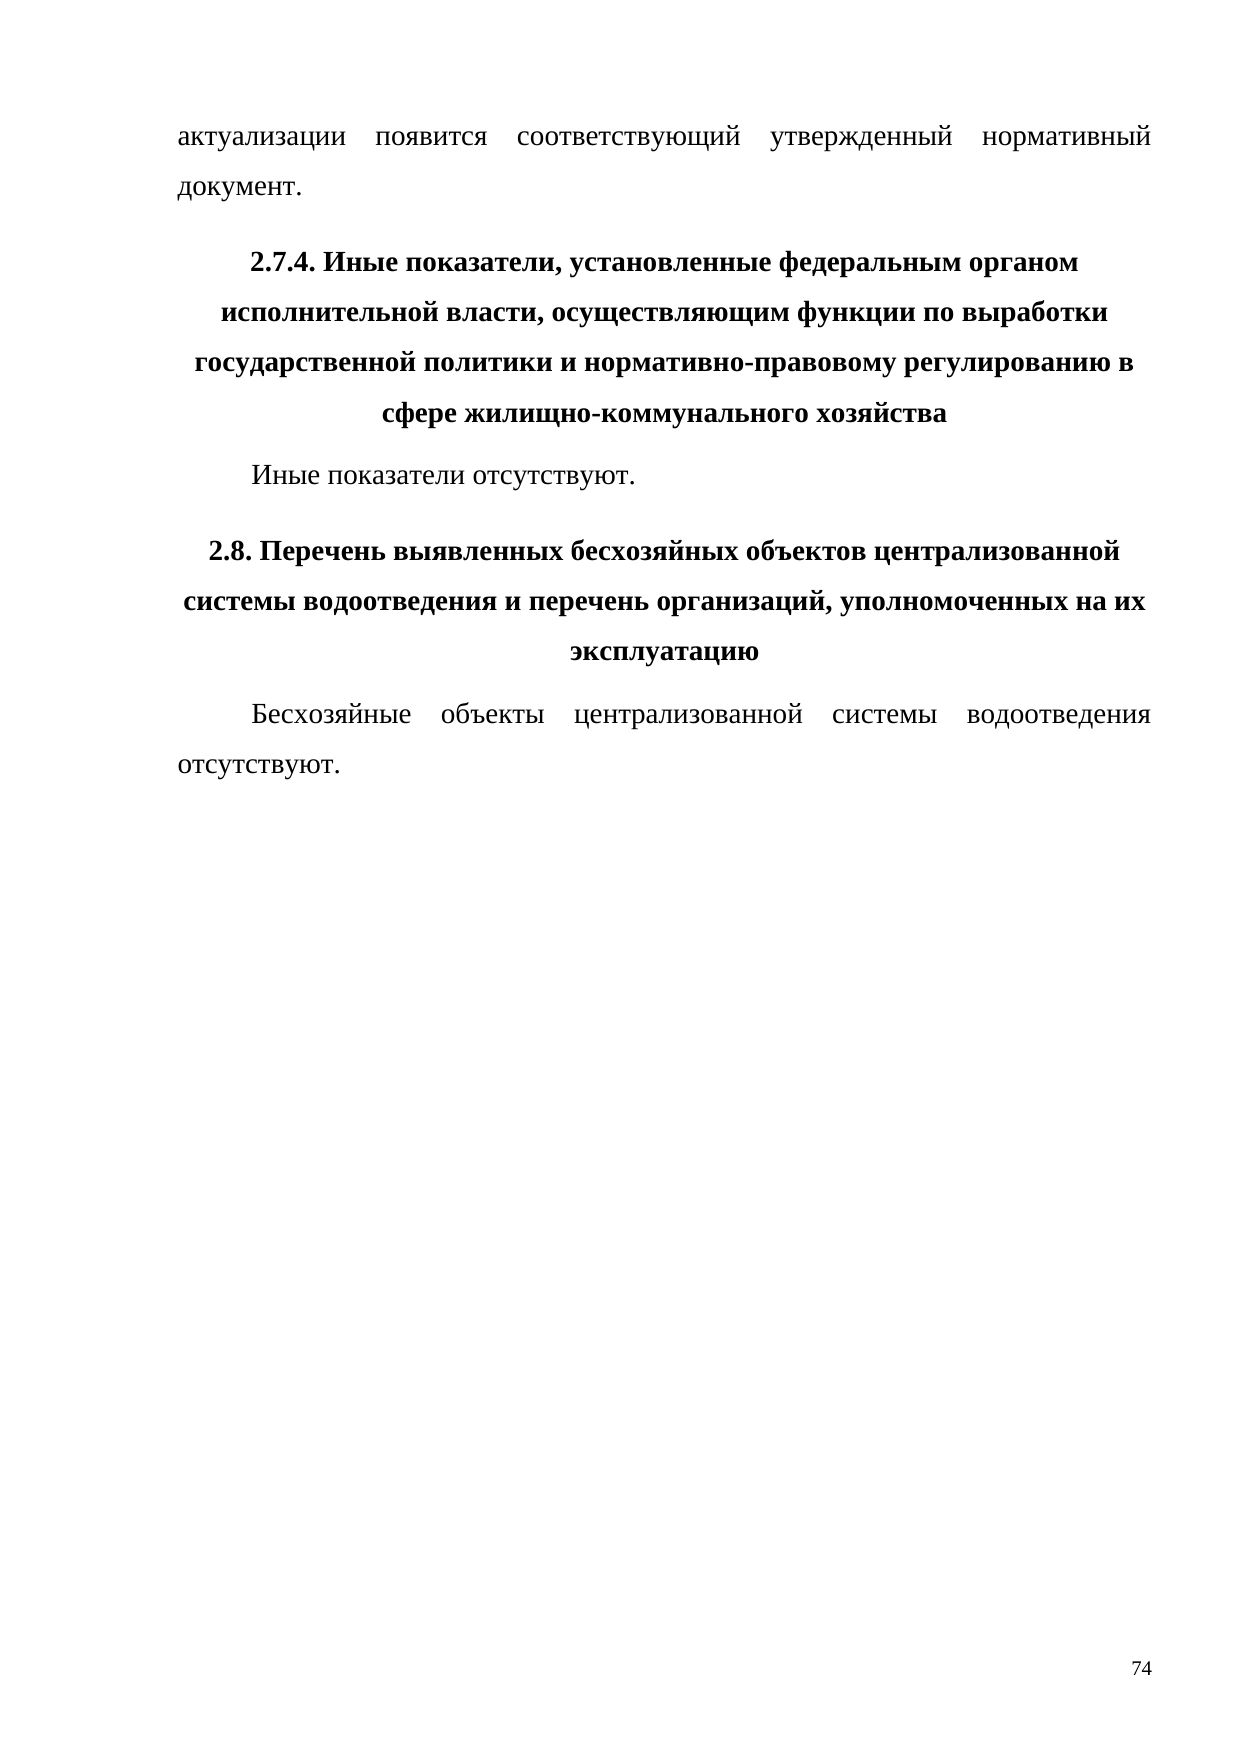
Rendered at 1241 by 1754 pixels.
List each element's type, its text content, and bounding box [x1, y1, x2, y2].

text Бесхозяйные объекты централизованной системы водоотведения отсутствуют. [177, 696, 1152, 780]
subtitle 2.8. Перечень выявленных бесхозяйных объектов централизованной системы водоотведения и перечень организаций, уполномоченных на их эксплуатацию [177, 533, 1152, 667]
subtitle 2.7.4. Иные показатели, установленные федеральным органом исполнительной власти, осуществляющим функции по выработки государственной политики и нормативно-правовому регулированию в сфере жилищно-коммунального хозяйства [177, 244, 1152, 428]
text Иные показатели отсутствуют. [177, 457, 1152, 491]
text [177, 118, 1152, 202]
